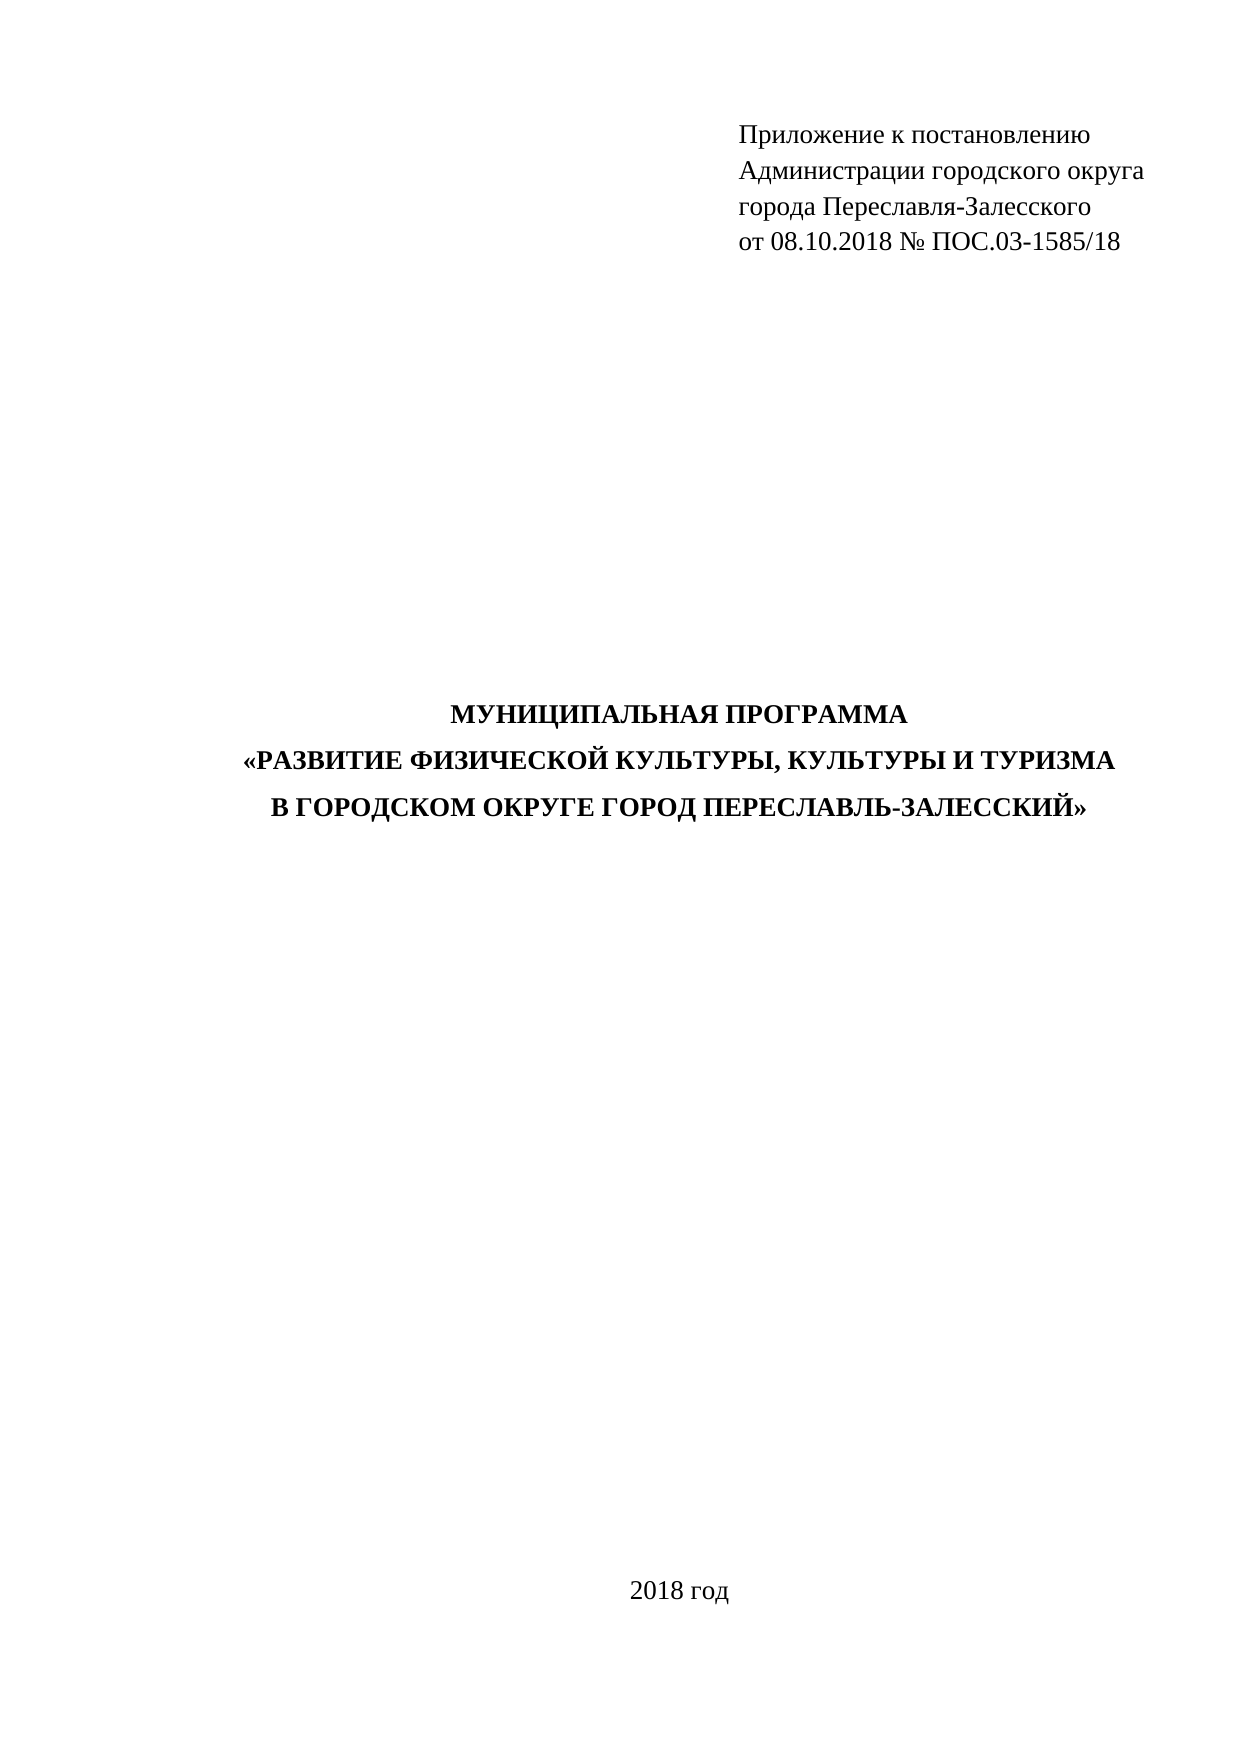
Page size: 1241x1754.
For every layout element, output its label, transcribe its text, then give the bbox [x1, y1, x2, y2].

text 2018 год [177, 1574, 1181, 1605]
text МУНИЦИПАЛЬНАЯ ПРОГРАММА [177, 698, 1181, 729]
text от 08.10.2018 № ПОС.03-1585/18 [738, 225, 1181, 256]
text В ГОРОДСКОМ ОКРУГЕ ГОРОД ПЕРЕСЛАВЛЬ-ЗАЛЕССКИЙ» [177, 791, 1181, 822]
text города Переславля-Залесского [177, 189, 1181, 221]
text Администрации городского округа [177, 154, 1181, 185]
text «РАЗВИТИЕ ФИЗИЧЕСКОЙ КУЛЬТУРЫ, КУЛЬТУРЫ И ТУРИЗМА [177, 744, 1181, 776]
text Приложение к постановлению [177, 118, 1181, 149]
